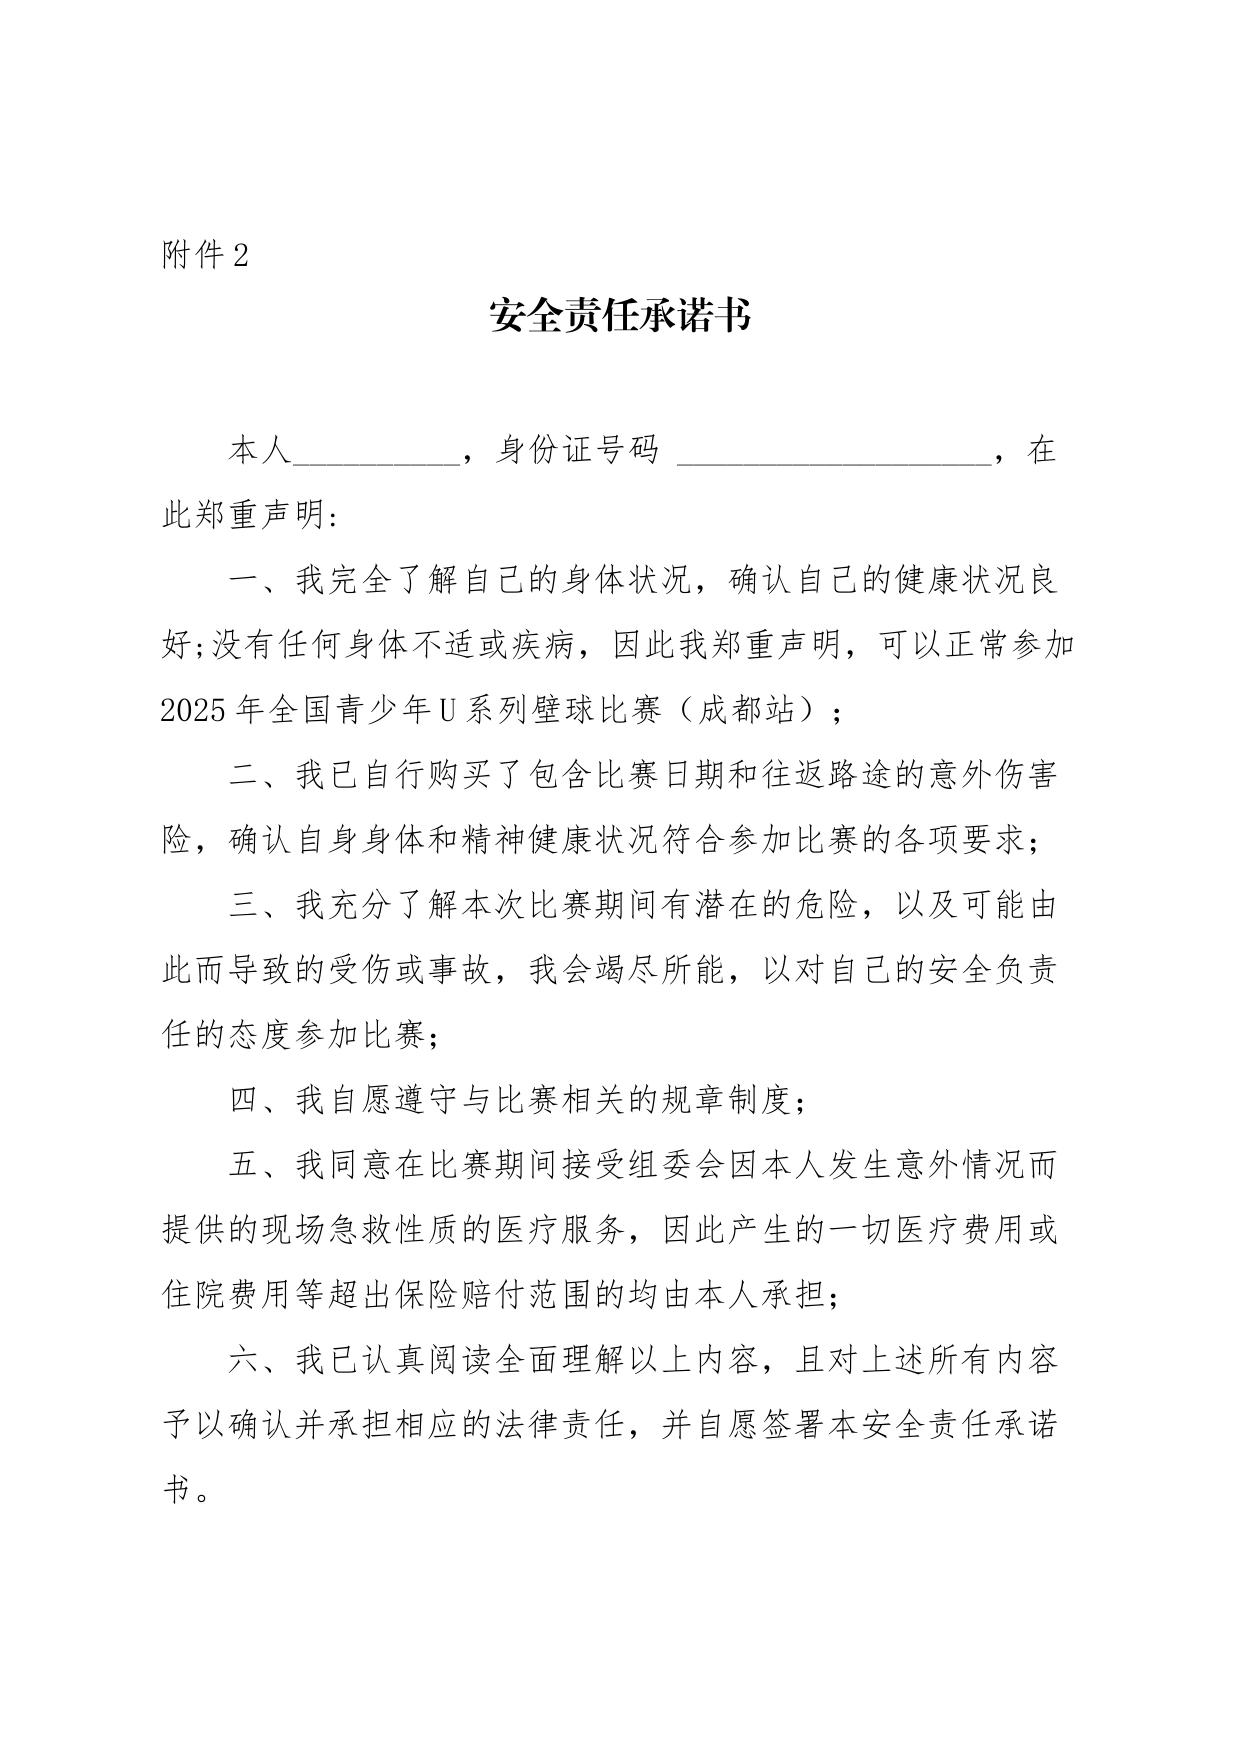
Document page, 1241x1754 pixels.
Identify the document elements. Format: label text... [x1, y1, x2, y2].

text 安全责任承诺书 [159, 284, 1081, 349]
text 本人__________，身份证号码 ___________________，在此郑重声明: [159, 414, 1081, 544]
text 四、我自愿遵守与比赛相关的规章制度； [159, 1064, 1081, 1129]
text 三、我充分了解本次比赛期间有潜在的危险，以及可能由此而导致的受伤或事故，我会竭尽所能，以对自己的安全负责任的态度参加比赛； [159, 869, 1081, 1064]
text 六、我已认真阅读全面理解以上内容，且对上述所有内容予以确认并承担相应的法律责任，并自愿签署本安全责任承诺书。 [159, 1324, 1081, 1519]
text 五、我同意在比赛期间接受组委会因本人发生意外情况而提供的现场急救性质的医疗服务，因此产生的一切医疗费用或住院费用等超出保险赔付范围的均由本人承担； [159, 1129, 1081, 1324]
text 二、我已自行购买了包含比赛日期和往返路途的意外伤害险，确认自身身体和精神健康状况符合参加比赛的各项要求； [159, 739, 1081, 869]
text 附件2 [159, 219, 1081, 284]
text 一、我完全了解自己的身体状况，确认自己的健康状况良好;没有任何身体不适或疾病，因此我郑重声明，可以正常参加2025年全国青少年U系列壁球比赛（成都站）； [159, 544, 1081, 739]
